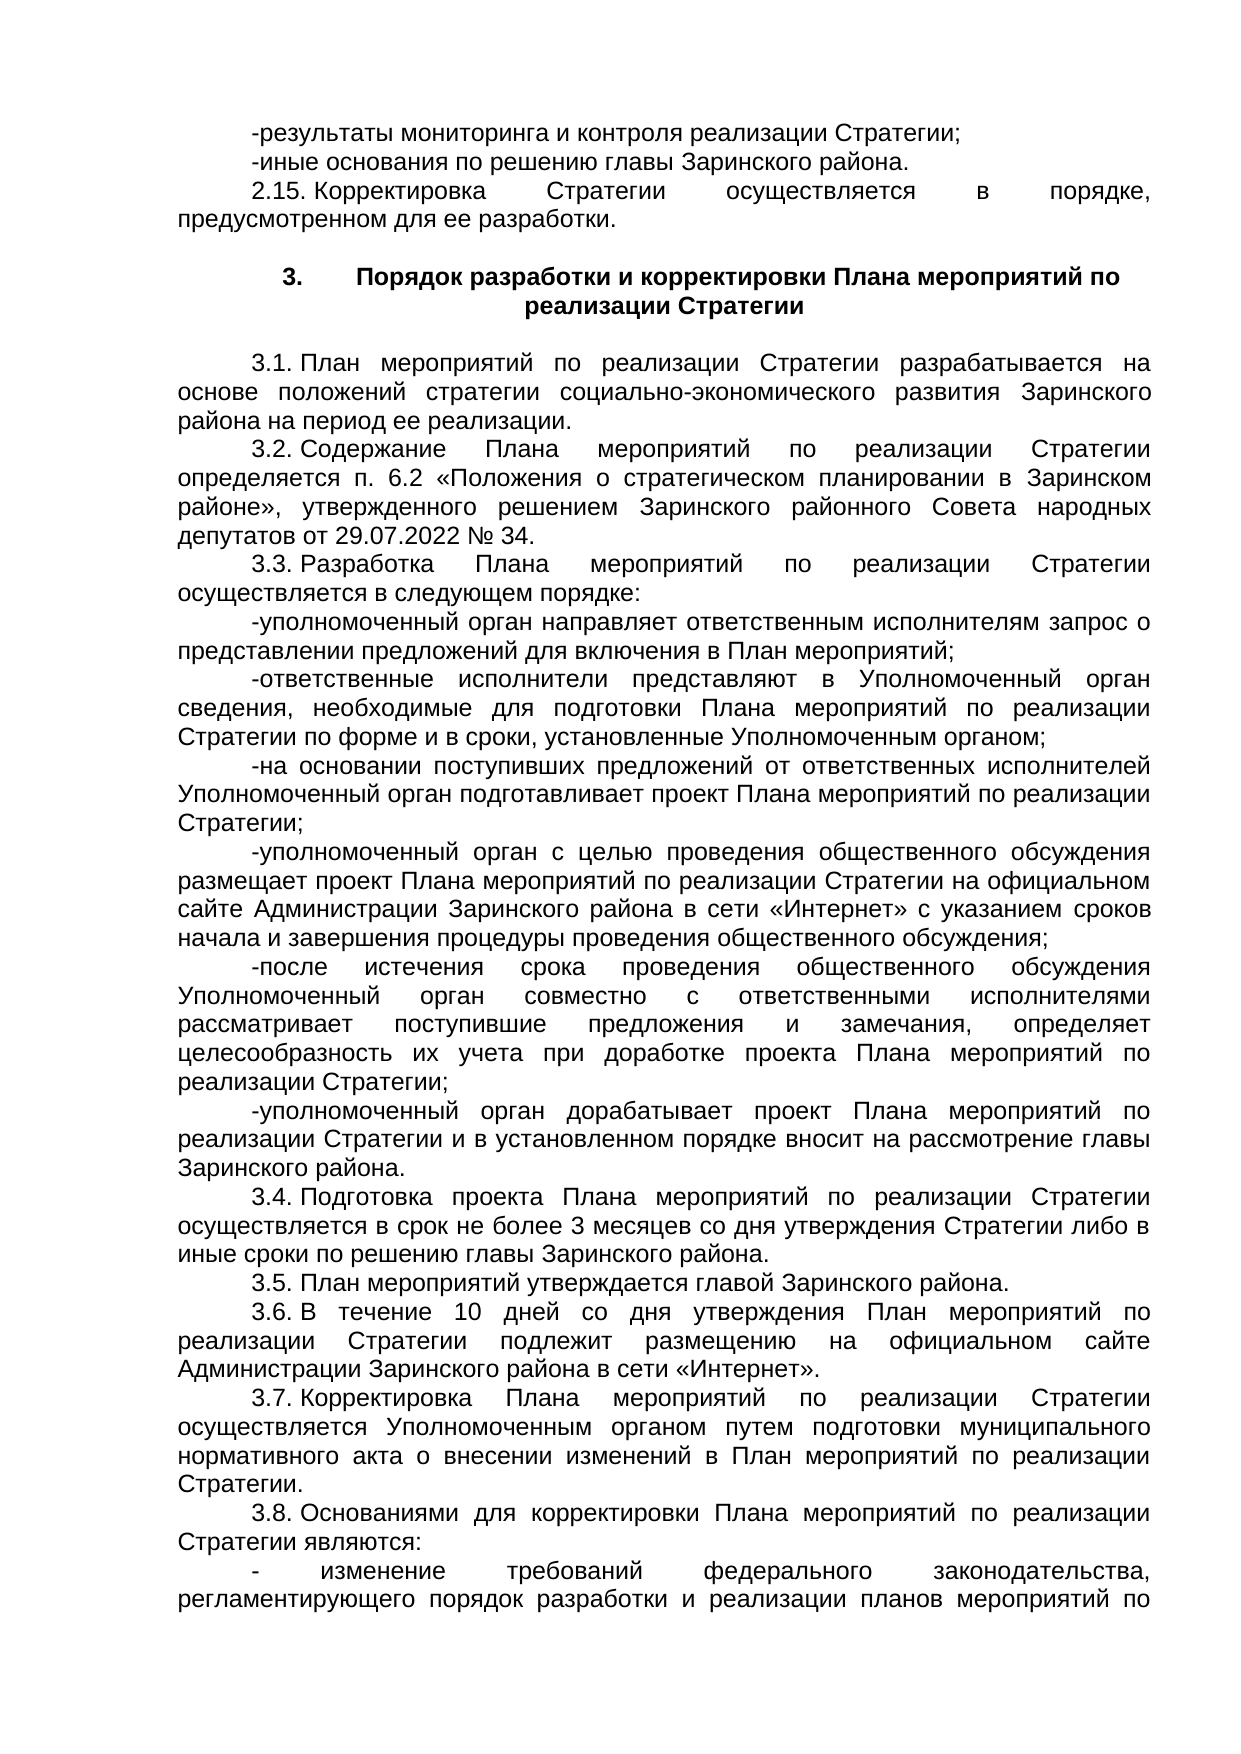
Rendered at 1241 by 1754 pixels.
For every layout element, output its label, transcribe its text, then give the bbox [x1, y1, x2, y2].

list Корректировка Плана мероприятий по реализации Стратегии осуществляется Уполномоченным органом путем подготовки муниципального нормативного акта о внесении изменений в План мероприятий по реализации Стратегии. [177, 1383, 1152, 1498]
text -уполномоченный орган дорабатывает проект Плана мероприятий по реализации Стратегии и в установленном порядке вносит на рассмотрение главы Заринского района. [177, 1096, 1152, 1182]
list План мероприятий по реализации Стратегии разрабатывается на основе положений стратегии социально-экономического развития Заринского района на период ее реализации. [177, 348, 1152, 434]
list Содержание Плана мероприятий по реализации Стратегии определяется п. 6.2 «Положения о стратегическом планировании в Заринском районе», утвержденного решением Заринского районного Совета народных депутатов от 29.07.2022 № 34. [177, 434, 1152, 549]
text -ответственные исполнители представляют в Уполномоченный орган сведения, необходимые для подготовки Плана мероприятий по реализации Стратегии по форме и в сроки, установленные Уполномоченным органом; [177, 664, 1152, 751]
text -уполномоченный орган с целью проведения общественного обсуждения размещает проект Плана мероприятий по реализации Стратегии на официальном сайте Администрации Заринского района в сети «Интернет» с указанием сроков начала и завершения процедуры проведения общественного обсуждения; [177, 837, 1152, 952]
list Порядок разработки и корректировки Плана мероприятий по реализации Стратегии [177, 262, 1152, 319]
text -после истечения срока проведения общественного обсуждения Уполномоченный орган совместно с ответственными исполнителями рассматривает поступившие предложения и замечания, определяет целесообразность их учета при доработке проекта Плана мероприятий по реализации Стратегии; [177, 952, 1152, 1096]
text -иные основания по решению главы Заринского района. [177, 147, 1152, 176]
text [177, 1556, 1152, 1613]
list В течение 10 дней со дня утверждения План мероприятий по реализации Стратегии подлежит размещению на официальном сайте Администрации Заринского района в сети «Интернет». [177, 1297, 1152, 1383]
text -на основании поступивших предложений от ответственных исполнителей Уполномоченный орган подготавливает проект Плана мероприятий по реализации Стратегии; [177, 751, 1152, 837]
list Разработка Плана мероприятий по реализации Стратегии осуществляется в следующем порядке: [177, 549, 1152, 607]
list План мероприятий утверждается главой Заринского района. [177, 1268, 1152, 1297]
list Корректировка Стратегии осуществляется в порядке, предусмотренном для ее разработки. [177, 176, 1152, 233]
text -уполномоченный орган направляет ответственным исполнителям запрос о представлении предложений для включения в План мероприятий; [177, 607, 1152, 664]
text -результаты мониторинга и контроля реализации Стратегии; [177, 118, 1152, 147]
list Подготовка проекта Плана мероприятий по реализации Стратегии осуществляется в срок не более 3 месяцев со дня утверждения Стратегии либо в иные сроки по решению главы Заринского района. [177, 1182, 1152, 1268]
list Основаниями для корректировки Плана мероприятий по реализации Стратегии являются: [177, 1498, 1152, 1556]
